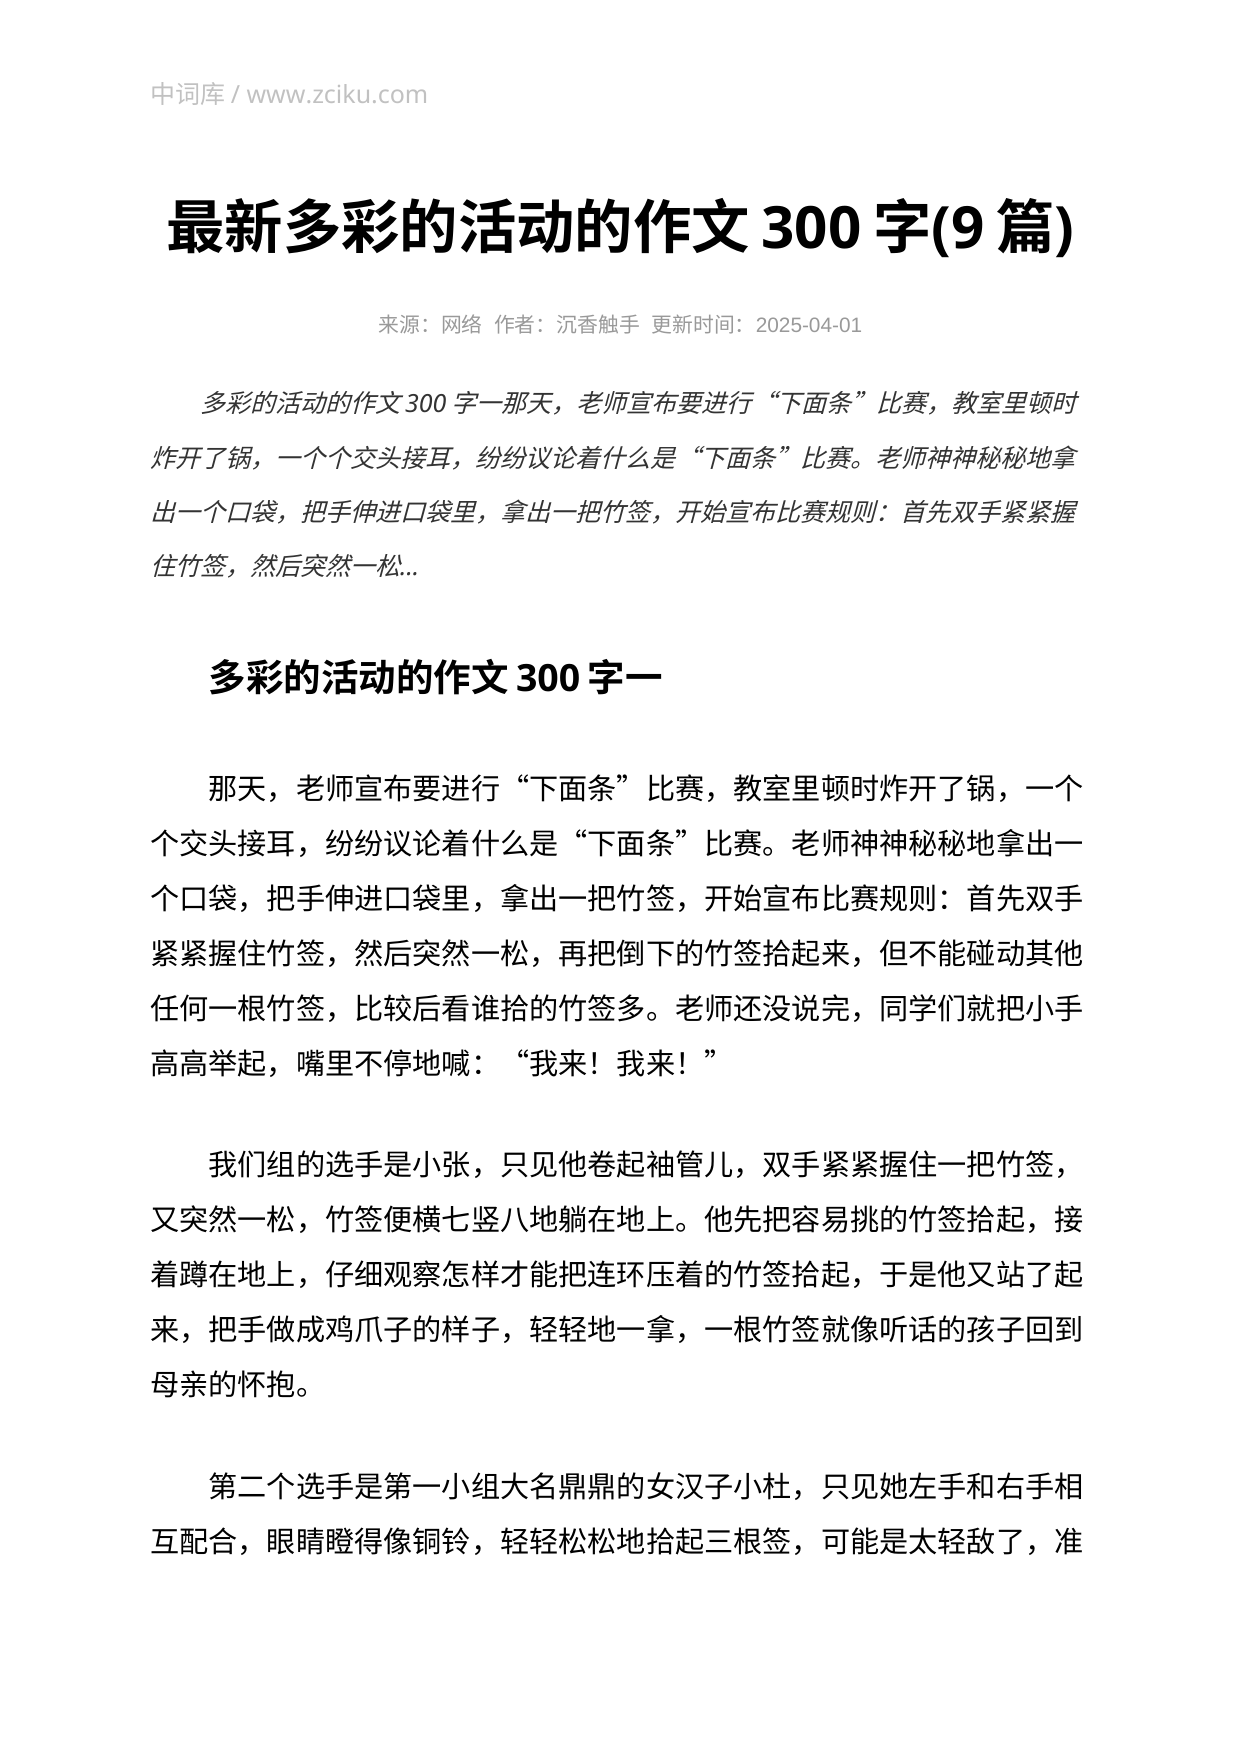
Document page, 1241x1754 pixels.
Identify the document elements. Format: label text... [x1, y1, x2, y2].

text 那天，老师宣布要进行“下面条”比赛，教室里顿时炸开了锅，一个个交头接耳，纷纷议论着什么是“下面条”比赛。老师神神秘秘地拿出一个口袋，把手伸进口袋里，拿出一把竹签，开始宣布比赛规则：首先双手紧紧握住竹签，然后突然一松，再把倒下的竹签拾起来，但不能碰动其他任何一根竹签，比较后看谁拾的竹签多。老师还没说完，同学们就把小手高高举起，嘴里不停地喊：“我来！我来！” [150, 766, 1090, 1082]
subtitle 最新多彩的活动的作文300字(9篇) [150, 181, 1090, 266]
text 多彩的活动的作文300字一 [150, 648, 1090, 703]
text 我们组的选手是小张，只见他卷起袖管儿，双手紧紧握住一把竹签，又突然一松，竹签便横七竖八地躺在地上。他先把容易挑的竹签拾起，接着蹲在地上，仔细观察怎样才能把连环压着的竹签拾起，于是他又站了起来，把手做成鸡爪子的样子，轻轻地一拿，一根竹签就像听话的孩子回到母亲的怀抱。 [150, 1142, 1090, 1404]
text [150, 1463, 1090, 1561]
text 多彩的活动的作文300字一那天，老师宣布要进行“下面条”比赛，教室里顿时炸开了锅，一个个交头接耳，纷纷议论着什么是“下面条”比赛。老师神神秘秘地拿出一个口袋，把手伸进口袋里，拿出一把竹签，开始宣布比赛规则：首先双手紧紧握住竹签，然后突然一松... [150, 384, 1090, 583]
text 来源：网络 作者：沉香触手 更新时间：2025-04-01 [150, 313, 1090, 337]
